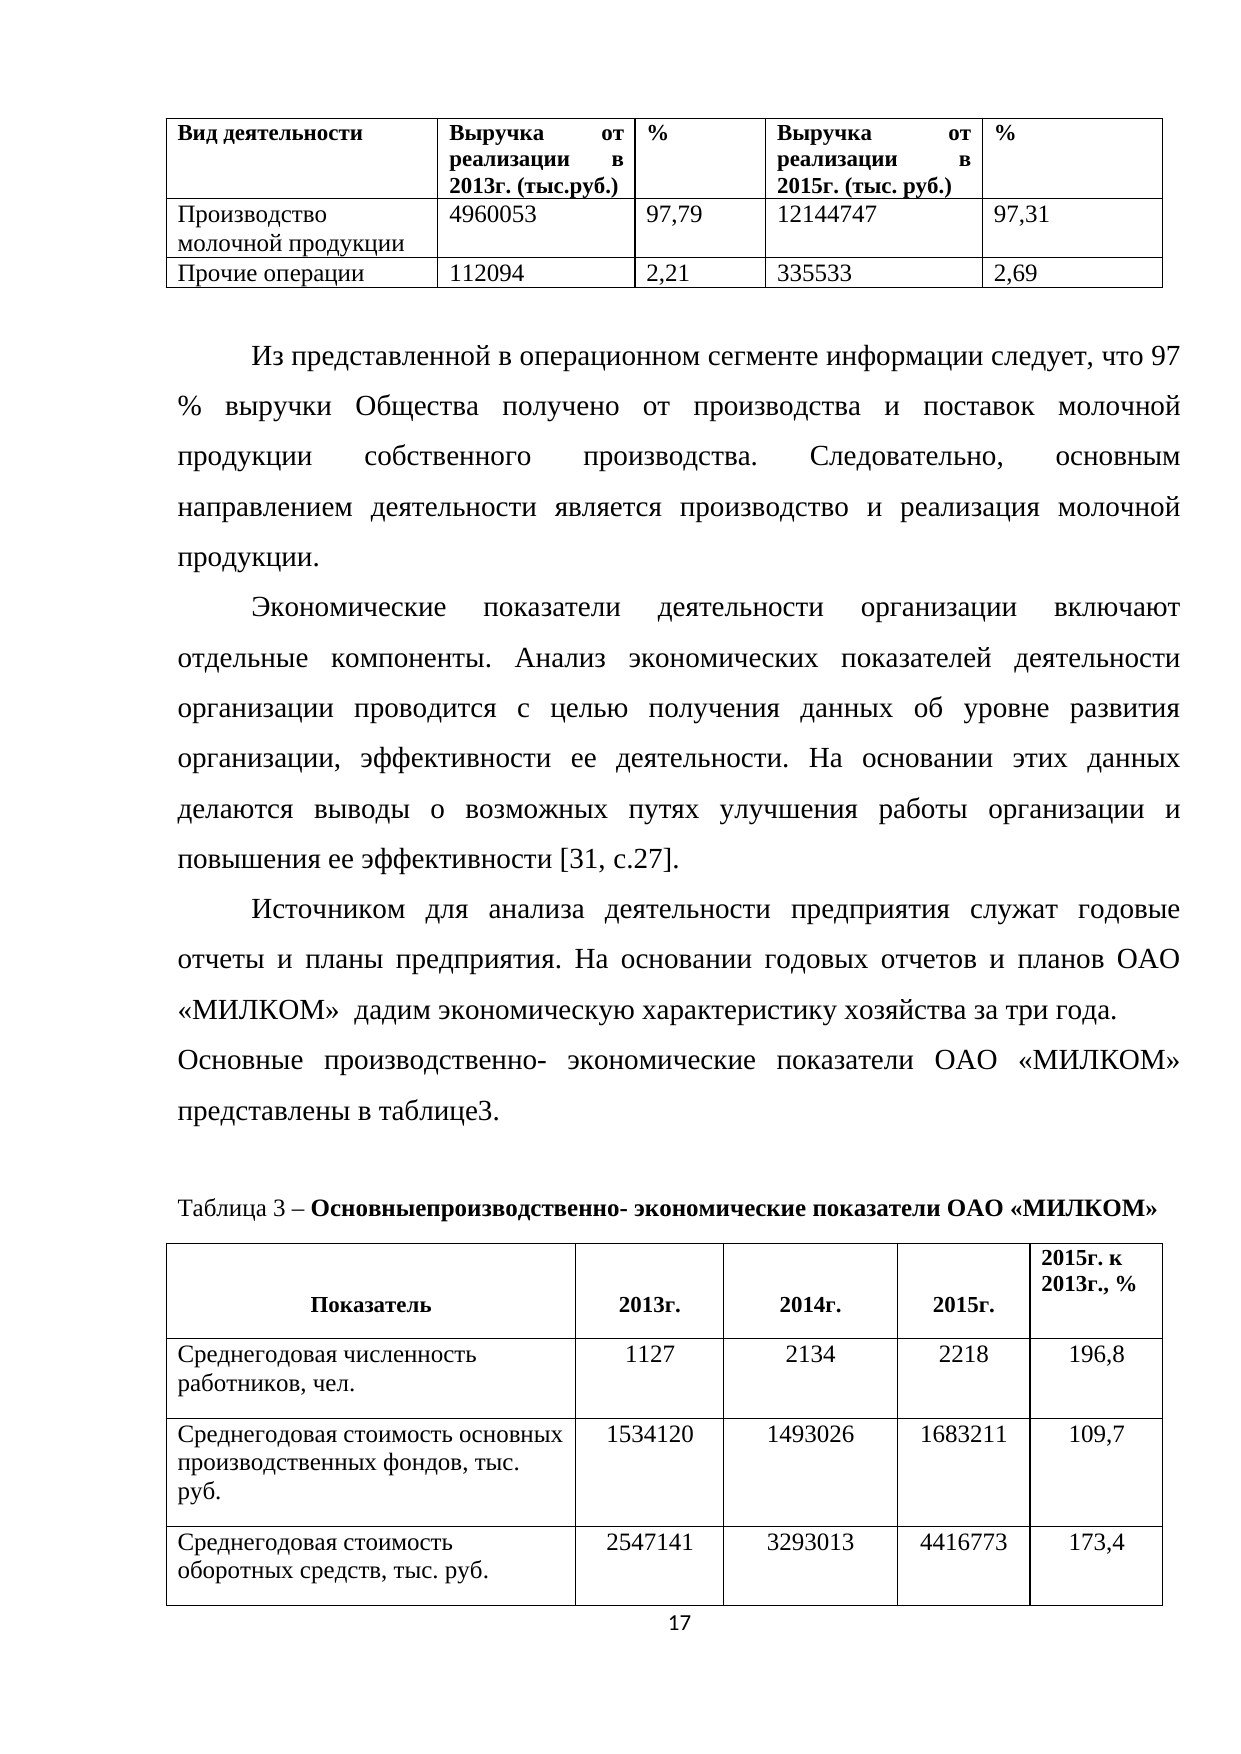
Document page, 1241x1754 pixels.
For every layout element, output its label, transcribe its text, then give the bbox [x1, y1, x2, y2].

table_cell 2,21 [636, 258, 765, 287]
table_cell Производство молочной продукции [167, 199, 437, 257]
table_cell 2218 [898, 1339, 1029, 1418]
table_cell 97,31 [983, 199, 1162, 257]
table_cell 3293013 [724, 1527, 897, 1605]
table_cell Среднегодовая стоимость основных производственных фондов, тыс. руб. [167, 1419, 575, 1526]
table_cell Среднегодовая стоимость оборотных средств, тыс. руб. [167, 1527, 575, 1605]
table_cell 335533 [766, 258, 982, 287]
table_cell 173,4 [1031, 1527, 1162, 1605]
table_header 2015г. к 2013г., % [1031, 1244, 1162, 1338]
table_header % [636, 119, 765, 198]
table_cell 1493026 [724, 1419, 897, 1526]
table_cell 2,69 [983, 258, 1162, 287]
table_header Выручка от реализации в 2015г. (тыс. руб.) [766, 119, 982, 198]
table_cell 4416773 [898, 1527, 1029, 1605]
table_header 2013г. [576, 1244, 723, 1338]
text Из представленной в операционном сегменте информации следует, что 97 % выручки Общества получено от производства и поставок молочной продукции собственного производства. Следовательно, основным направлением деятельности является производство и реализация молочной продукции. [177, 338, 1181, 573]
table_header 2014г. [724, 1244, 897, 1338]
text Основные производственно- экономические показатели ОАО «МИЛКОМ» представлены в таблице3. [177, 1042, 1181, 1126]
table_cell 112094 [438, 258, 634, 287]
table_cell 2547141 [576, 1527, 723, 1605]
table_cell 12144747 [766, 199, 982, 257]
table_cell 1127 [576, 1339, 723, 1418]
table_cell 2134 [724, 1339, 897, 1418]
table_header 2015г. [898, 1244, 1029, 1338]
table_cell 109,7 [1031, 1419, 1162, 1526]
table_cell 4960053 [438, 199, 634, 257]
table_cell Среднегодовая численность работников, чел. [167, 1339, 575, 1418]
table_cell 1683211 [898, 1419, 1029, 1526]
table_header % [983, 119, 1162, 198]
table_header Вид деятельности [167, 119, 437, 198]
table_cell Прочие операции [167, 258, 437, 287]
table_cell 97,79 [636, 199, 765, 257]
table_cell 1534120 [576, 1419, 723, 1526]
table_header Выручка от реализации в 2013г. (тыс.руб.) [438, 119, 634, 198]
text Таблица 3 – Основныепроизводственно- экономические показатели ОАО «МИЛКОМ» [177, 1193, 1181, 1222]
table_cell 196,8 [1031, 1339, 1162, 1418]
text Экономические показатели деятельности организации включают отдельные компоненты. Анализ экономических показателей деятельности организации проводится с целью получения данных об уровне развития организации, эффективности ее деятельности. На основании этих данных делаются выводы о возможных путях улучшения работы организации и повышения ее эффективности [31, c.27]. [177, 589, 1181, 874]
text Источником для анализа деятельности предприятия служат годовые отчеты и планы предприятия. На основании годовых отчетов и планов ОАО «МИЛКОМ» дадим экономическую характеристику хозяйства за три года. [177, 891, 1181, 1026]
table_header Показатель [167, 1244, 575, 1338]
